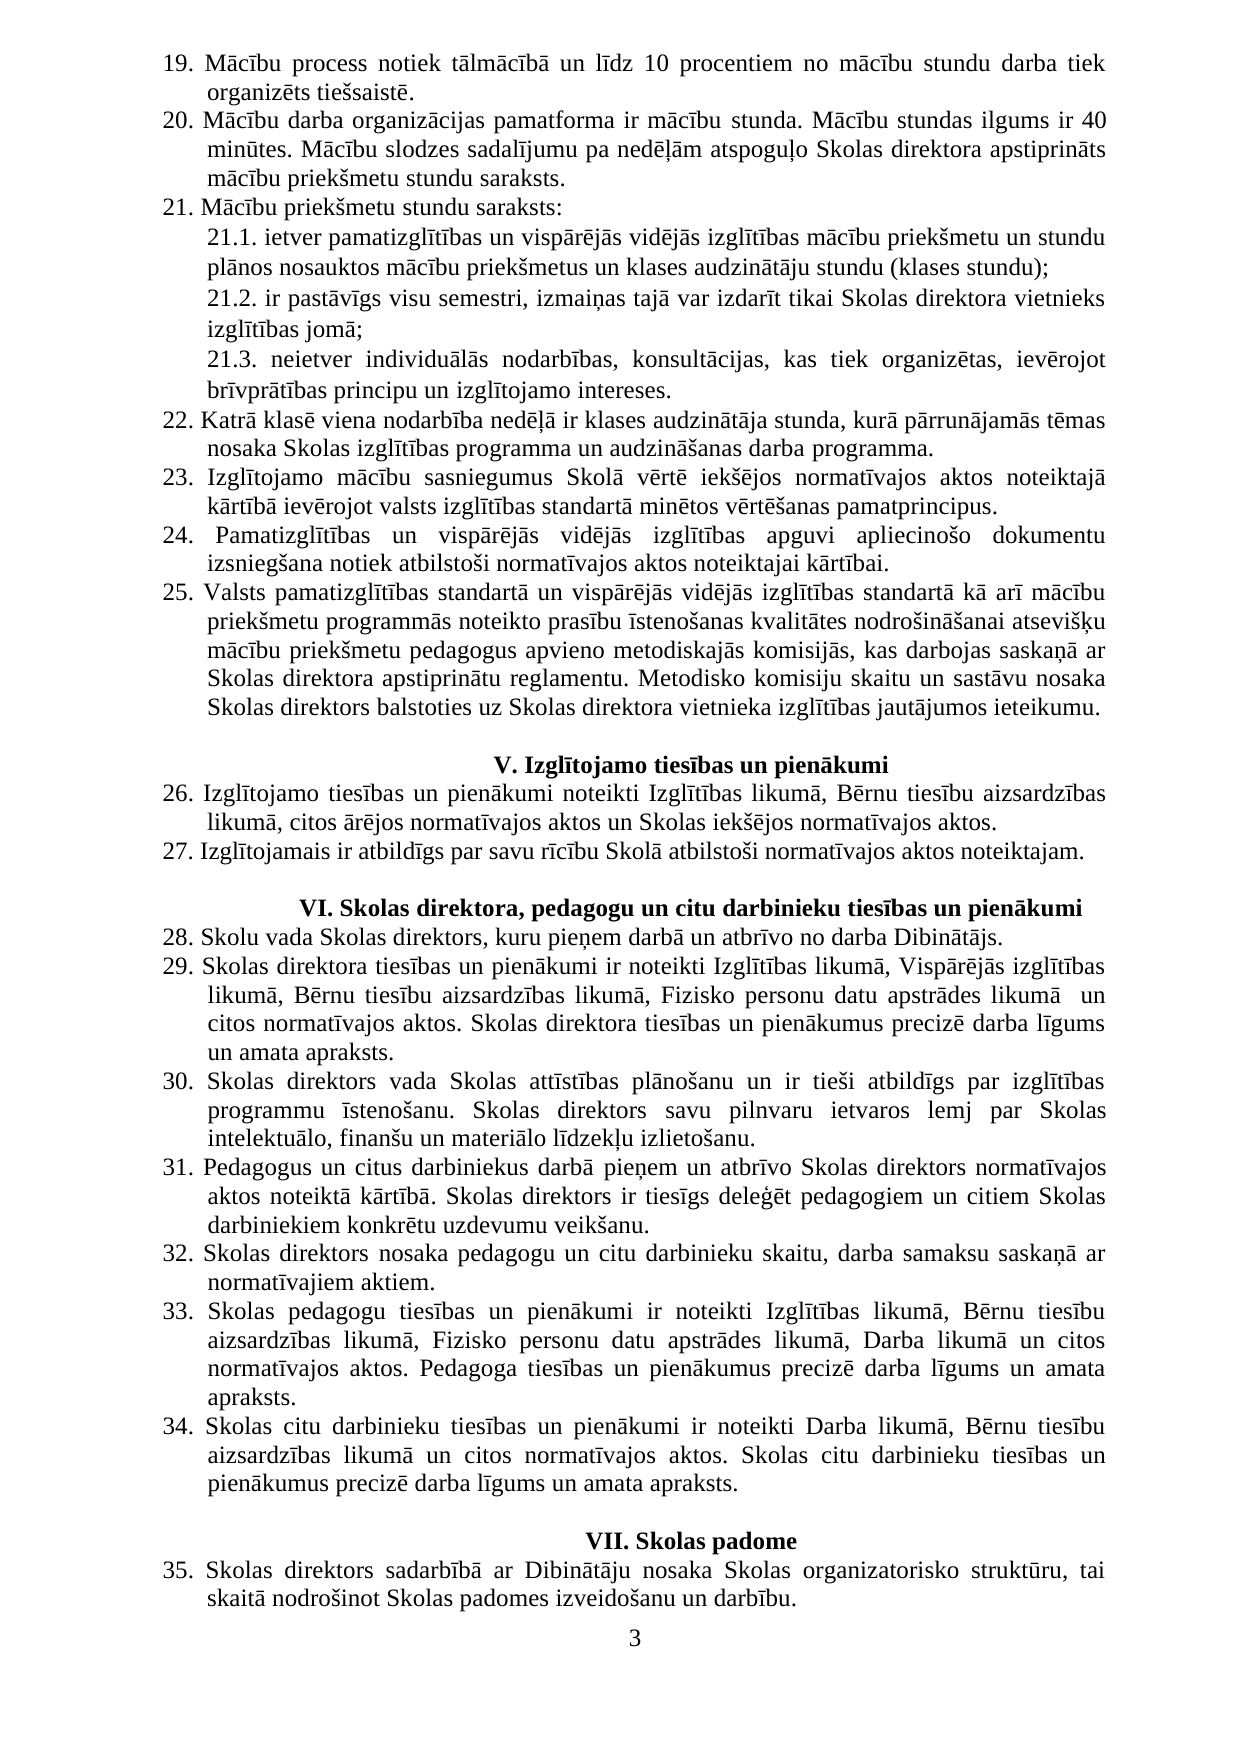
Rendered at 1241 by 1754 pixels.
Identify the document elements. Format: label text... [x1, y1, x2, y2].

subtitle 21.3. neietver individuālās nodarbības, konsultācijas, kas tiek organizētas, ievērojot brīvprātības principu un izglītojamo intereses. [207, 343, 1107, 405]
subtitle 34. Skolas citu darbinieku tiesības un pienākumi ir noteikti Darba likumā, Bērnu tiesību aizsardzības likumā un citos normatīvajos aktos. Skolas citu darbinieku tiesības un pienākumus precizē darba līgums un amata apraksts. [162, 1411, 1107, 1497]
subtitle 32. Skolas direktors nosaka pedagogu un citu darbinieku skaitu, darba samaksu saskaņā ar normatīvajiem aktiem. [162, 1238, 1107, 1296]
subtitle 21.1. ietver pamatizglītības un vispārējās vidējās izglītības mācību priekšmetu un stundu plānos nosauktos mācību priekšmetus un klases audzinātāju stundu (klases stundu); [207, 220, 1107, 282]
subtitle 26. Izglītojamo tiesības un pienākumi noteikti Izglītības likumā, Bērnu tiesību aizsardzības likumā, citos ārējos normatīvajos aktos un Skolas iekšējos normatīvajos aktos. [162, 778, 1107, 836]
subtitle 30. Skolas direktors vada Skolas attīstības plānošanu un ir tieši atbildīgs par izglītības programmu īstenošanu. Skolas direktors savu pilnvaru ietvaros lemj par Skolas intelektuālo, finanšu un materiālo līdzekļu izlietošanu. [162, 1066, 1107, 1152]
subtitle 20. Mācību darba organizācijas pamatforma ir mācību stunda. Mācību stundas ilgums ir 40 minūtes. Mācību slodzes sadalījumu pa nedēļām atspoguļo Skolas direktora apstiprināts mācību priekšmetu stundu saraksts. [162, 105, 1107, 192]
subtitle 23. Izglītojamo mācību sasniegumus Skolā vērtē iekšējos normatīvajos aktos noteiktajā kārtībā ievērojot valsts izglītības standartā minētos vērtēšanas pamatprincipus. [162, 462, 1107, 520]
subtitle 19. Mācību process notiek tālmācībā un līdz 10 procentiem no mācību stundu darba tiek organizēts tiešsaistē. [162, 48, 1107, 105]
text 27. Izglītojamais ir atbildīgs par savu rīcību Skolā atbilstoši normatīvajos aktos noteiktajam. [162, 836, 1107, 865]
subtitle 25. Valsts pamatizglītības standartā un vispārējās vidējās izglītības standartā kā arī mācību priekšmetu programmās noteikto prasību īstenošanas kvalitātes nodrošināšanai atsevišķu mācību priekšmetu pedagogus apvieno metodiskajās komisijās, kas darbojas saskaņā ar Skolas direktora apstiprinātu reglamentu. Metodisko komisiju skaitu un sastāvu nosaka Skolas direktors balstoties uz Skolas direktora vietnieka izglītības jautājumos ieteikumu. [162, 577, 1107, 721]
title VI. Skolas direktora, pedagogu un citu darbinieku tiesības un pienākumi [275, 893, 1107, 922]
subtitle 35. Skolas direktors sadarbībā ar Dibinātāju nosaka Skolas organizatorisko struktūru, tai skaitā nodrošinot Skolas padomes izveidošanu un darbību. [162, 1555, 1107, 1612]
subtitle 24. Pamatizglītības un vispārējās vidējās izglītības apguvi apliecinošo dokumentu izsniegšana notiek atbilstoši normatīvajos aktos noteiktajai kārtībai. [162, 520, 1107, 577]
subtitle 21. Mācību priekšmetu stundu saraksts: [162, 192, 1107, 220]
title V. Izglītojamo tiesības un pienākumi [275, 750, 1107, 778]
subtitle 33. Skolas pedagogu tiesības un pienākumi ir noteikti Izglītības likumā, Bērnu tiesību aizsardzības likumā, Fizisko personu datu apstrādes likumā, Darba likumā un citos normatīvajos aktos. Pedagoga tiesības un pienākumus precizē darba līgums un amata apraksts. [162, 1296, 1107, 1411]
subtitle 22. Katrā klasē viena nodarbība nedēļā ir klases audzinātāja stunda, kurā pārrunājamās tēmas nosaka Skolas izglītības programma un audzināšanas darba programma. [162, 405, 1107, 462]
subtitle 21.2. ir pastāvīgs visu semestri, izmaiņas tajā var izdarīt tikai Skolas direktora vietnieks izglītības jomā; [207, 282, 1107, 343]
subtitle 28. Skolu vada Skolas direktors, kuru pieņem darbā un atbrīvo no darba Dibinātājs. [162, 922, 1107, 951]
subtitle 29. Skolas direktora tiesības un pienākumi ir noteikti Izglītības likumā, Vispārējās izglītības likumā, Bērnu tiesību aizsardzības likumā, Fizisko personu datu apstrādes likumā un citos normatīvajos aktos. Skolas direktora tiesības un pienākumus precizē darba līgums un amata apraksts. [162, 951, 1107, 1066]
title VII. Skolas padome [275, 1526, 1107, 1555]
subtitle 31. Pedagogus un citus darbiniekus darbā pieņem un atbrīvo Skolas direktors normatīvajos aktos noteiktā kārtībā. Skolas direktors ir tiesīgs deleģēt pedagogiem un citiem Skolas darbiniekiem konkrētu uzdevumu veikšanu. [162, 1152, 1107, 1238]
